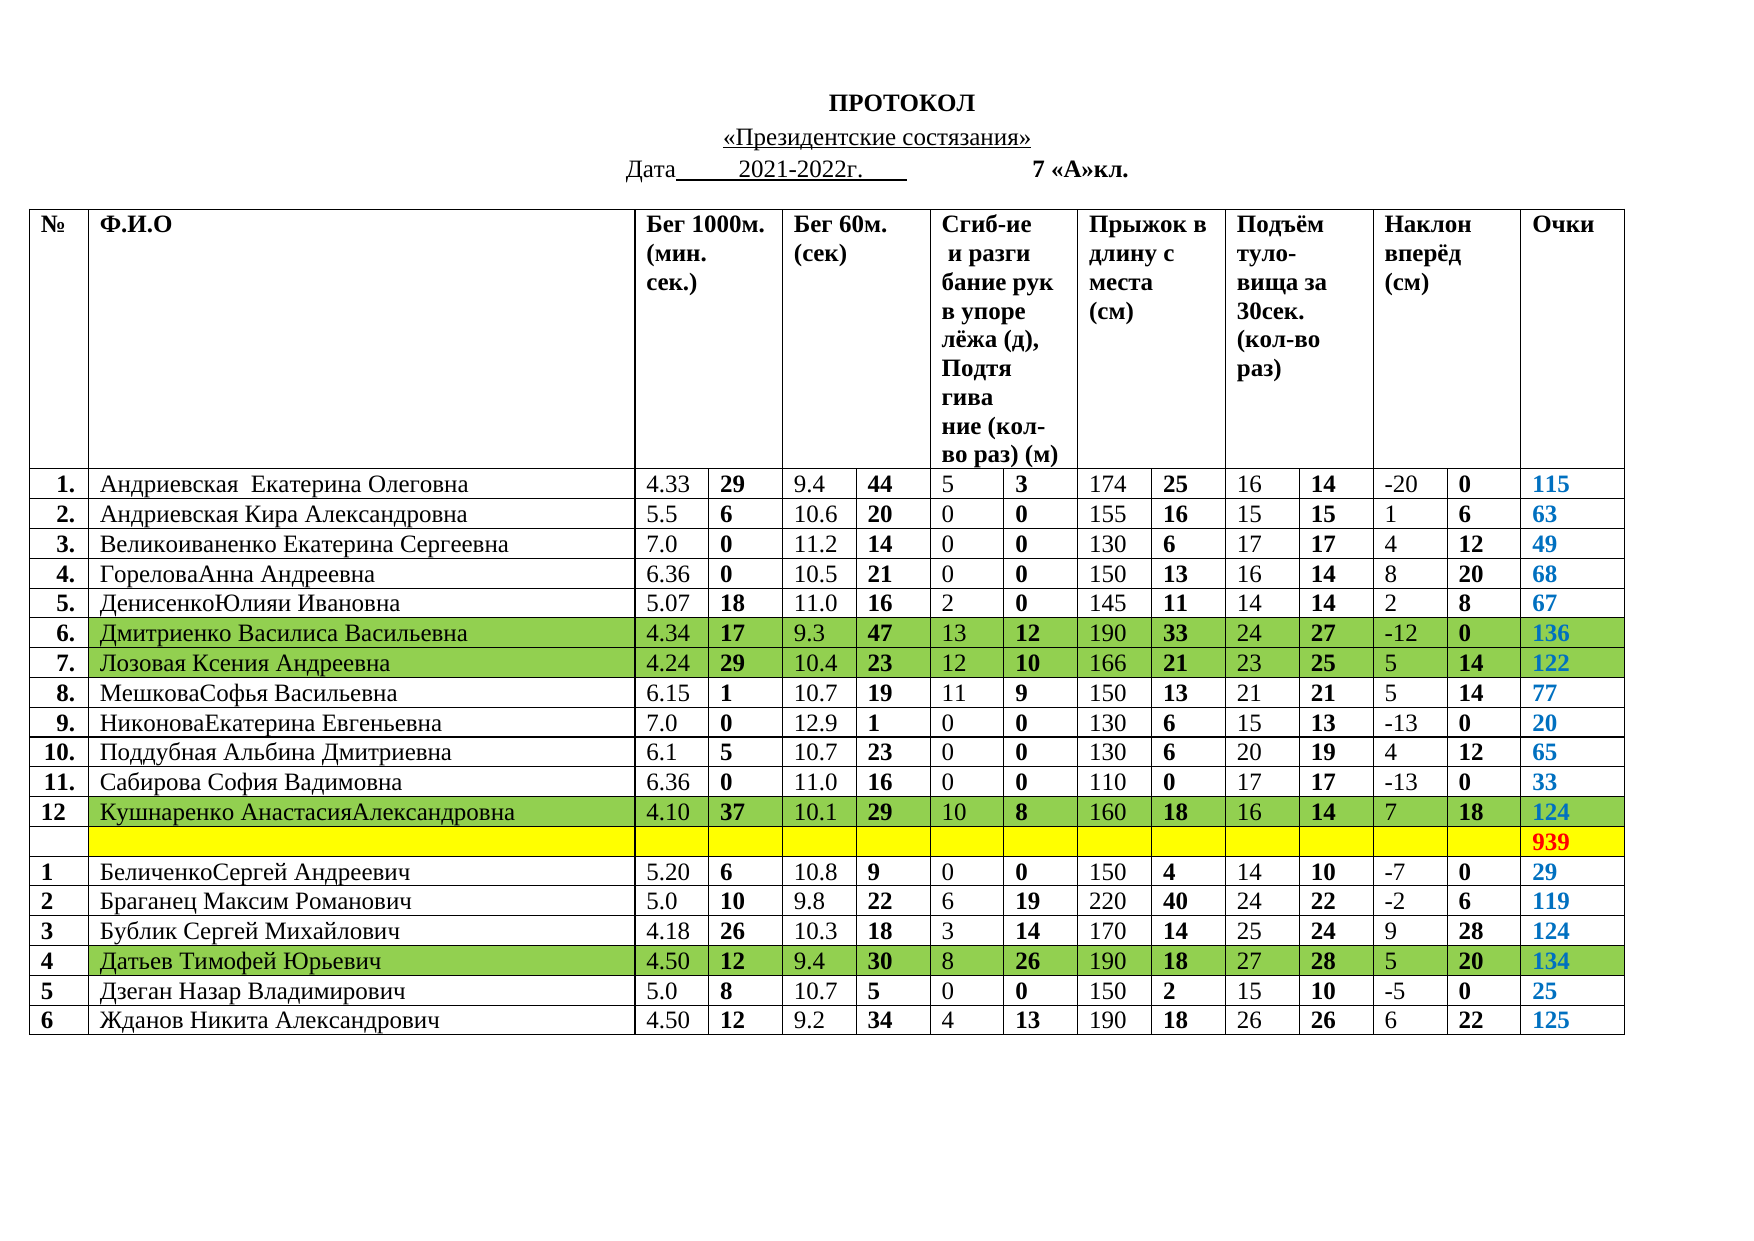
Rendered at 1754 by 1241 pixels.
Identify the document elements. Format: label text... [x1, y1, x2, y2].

table_cell 0 [1004, 738, 1077, 766]
table_cell 190 [1078, 618, 1151, 647]
table_cell 17 [1300, 529, 1373, 558]
table_cell 4.18 [636, 916, 708, 945]
table_cell 174 [1078, 469, 1151, 498]
table_cell ДенисенкоЮлияи Ивановна [89, 589, 634, 617]
table_cell 155 [1078, 499, 1151, 528]
table_cell [931, 827, 1003, 856]
table_cell 4.34 [636, 618, 708, 647]
table_cell 0 [1004, 589, 1077, 617]
table_cell 12 [709, 946, 782, 975]
table_header Бег 60м. (сек) [783, 210, 930, 468]
table_cell Лозовая Ксения Андреевна [89, 648, 634, 677]
table_cell 10 [1004, 648, 1077, 677]
table_cell 166 [1078, 648, 1151, 677]
table_cell 9.8 [783, 886, 856, 915]
table_cell [30, 648, 88, 677]
table_cell 0 [1448, 708, 1520, 736]
table_cell 20 [1521, 708, 1624, 736]
table_cell 18 [1152, 797, 1225, 826]
table_cell 12 [931, 648, 1003, 677]
table_cell Дмитриенко Василиса Васильевна [89, 618, 634, 647]
table_cell 136 [1521, 618, 1624, 647]
table_cell 29 [1521, 857, 1624, 885]
table_cell -13 [1374, 767, 1447, 796]
table_cell 10.3 [783, 916, 856, 945]
table_cell 33 [1521, 767, 1624, 796]
table_cell 6 [30, 1006, 88, 1034]
table_cell 25 [1152, 469, 1225, 498]
table_cell 6.36 [636, 767, 708, 796]
table_cell 939 [1521, 827, 1624, 856]
table_cell 15 [1300, 499, 1373, 528]
table_cell [1448, 827, 1520, 856]
table_cell 8 [1004, 797, 1077, 826]
table_cell [30, 678, 88, 707]
table_cell НиконоваЕкатерина Евгеньевна [89, 708, 634, 736]
table_cell [30, 738, 88, 766]
table_cell 5 [1374, 648, 1447, 677]
table_cell 14 [1226, 589, 1299, 617]
table_cell 0 [1004, 708, 1077, 736]
table_cell 6 [1152, 529, 1225, 558]
table_cell 0 [1152, 767, 1225, 796]
table_cell [1300, 827, 1373, 856]
table_cell 150 [1078, 857, 1151, 885]
table_cell 170 [1078, 916, 1151, 945]
table_cell 115 [1521, 469, 1624, 498]
table_cell 122 [1521, 648, 1624, 677]
table_cell 6.15 [636, 678, 708, 707]
table_cell 3 [30, 916, 88, 945]
table_cell ГореловаАнна Андреевна [89, 559, 634, 587]
table_cell 5.07 [636, 589, 708, 617]
table_cell 44 [857, 469, 930, 498]
table_cell 20 [857, 499, 930, 528]
table_cell 124 [1521, 797, 1624, 826]
table_cell 49 [1521, 529, 1624, 558]
table_cell 30 [857, 946, 930, 975]
table_cell 16 [857, 767, 930, 796]
table_cell 4.50 [636, 1006, 708, 1034]
table_cell 26 [709, 916, 782, 945]
table_cell 14 [1226, 857, 1299, 885]
table_cell Андриевская Кира Александровна [89, 499, 634, 528]
table_cell 19 [1300, 738, 1373, 766]
table_cell [1226, 827, 1299, 856]
table_cell 4 [30, 946, 88, 975]
table_cell 6 [1448, 499, 1520, 528]
table_cell 4 [1152, 857, 1225, 885]
table_cell -7 [1374, 857, 1447, 885]
table_cell 25 [1521, 976, 1624, 1004]
table_cell 18 [1448, 797, 1520, 826]
table_cell 5 [931, 469, 1003, 498]
table_cell 6 [1152, 708, 1225, 736]
table_cell [30, 767, 88, 796]
table_cell Браганец Максим Романович [89, 886, 634, 915]
table_cell 14 [1004, 916, 1077, 945]
table_cell Жданов Никита Александрович [89, 1006, 634, 1034]
table_cell 14 [1300, 589, 1373, 617]
table_cell 0 [931, 976, 1003, 1004]
table_cell 2 [1152, 976, 1225, 1004]
table_cell 5 [709, 738, 782, 766]
table_cell 10 [1300, 976, 1373, 1004]
table_cell 21 [1300, 678, 1373, 707]
table_cell 9.4 [783, 946, 856, 975]
table_cell Андриевская Екатерина Олеговна [89, 469, 634, 498]
table_cell 9.3 [783, 618, 856, 647]
table_cell 7.0 [636, 708, 708, 736]
table_cell [30, 827, 88, 856]
table_cell 4.24 [636, 648, 708, 677]
table_cell 65 [1521, 738, 1624, 766]
table_cell [30, 589, 88, 617]
table_cell 29 [857, 797, 930, 826]
table_cell 5.20 [636, 857, 708, 885]
table_cell 145 [1078, 589, 1151, 617]
table_cell 15 [1226, 976, 1299, 1004]
table_cell -20 [1374, 469, 1447, 498]
table_cell 1 [1374, 499, 1447, 528]
table_cell 9.4 [783, 469, 856, 498]
table_cell 10 [1300, 857, 1373, 885]
table_cell 130 [1078, 738, 1151, 766]
table_cell 27 [1226, 946, 1299, 975]
table_cell 40 [1152, 886, 1225, 915]
table_cell 16 [857, 589, 930, 617]
table_cell 14 [1300, 559, 1373, 587]
table_cell 23 [857, 648, 930, 677]
table_cell 11.2 [783, 529, 856, 558]
table_cell 0 [1004, 529, 1077, 558]
table_cell 6 [1448, 886, 1520, 915]
table_cell 21 [857, 559, 930, 587]
table_cell 15 [1226, 708, 1299, 736]
table_cell 24 [1226, 618, 1299, 647]
table_cell 28 [1448, 916, 1520, 945]
table_cell 190 [1078, 1006, 1151, 1034]
table_cell 14 [1152, 916, 1225, 945]
table_cell 0 [1448, 767, 1520, 796]
table_cell 10.7 [783, 678, 856, 707]
table_cell 5.5 [636, 499, 708, 528]
table_cell 13 [1300, 708, 1373, 736]
table_cell 150 [1078, 678, 1151, 707]
table_cell [857, 827, 930, 856]
table_cell 6 [709, 499, 782, 528]
table_cell -13 [1374, 708, 1447, 736]
table_cell [30, 499, 88, 528]
table_cell 77 [1521, 678, 1624, 707]
table_cell 4.33 [636, 469, 708, 498]
table_cell 37 [709, 797, 782, 826]
table_cell 22 [857, 886, 930, 915]
table_cell [89, 827, 634, 856]
table_cell 13 [931, 618, 1003, 647]
table_cell Датьев Тимофей Юрьевич [89, 946, 634, 975]
table_header Подъём туло- вища за 30сек. (кол-во раз) [1226, 210, 1373, 468]
table_cell 11.0 [783, 589, 856, 617]
table_cell 18 [1152, 1006, 1225, 1034]
table_cell 34 [857, 1006, 930, 1034]
table_cell 12 [1448, 529, 1520, 558]
table_cell 13 [1152, 559, 1225, 587]
table_cell 130 [1078, 529, 1151, 558]
table_cell [1078, 827, 1151, 856]
table_cell 3 [931, 916, 1003, 945]
table_cell 10.1 [783, 797, 856, 826]
table_cell 8 [709, 976, 782, 1004]
table_cell 6.36 [636, 559, 708, 587]
table_cell -12 [1374, 618, 1447, 647]
table_cell 6 [931, 886, 1003, 915]
table_cell [783, 827, 856, 856]
table_cell 134 [1521, 946, 1624, 975]
table_cell 220 [1078, 886, 1151, 915]
table_cell 0 [931, 529, 1003, 558]
table_cell 6 [1152, 738, 1225, 766]
table_cell 0 [1004, 499, 1077, 528]
table_cell 2 [931, 589, 1003, 617]
table_cell 1 [709, 678, 782, 707]
table_cell 4 [1374, 529, 1447, 558]
table_cell 17 [1300, 767, 1373, 796]
table_header Бег 1000м. (мин. сек.) [636, 210, 782, 468]
table_cell 0 [931, 767, 1003, 796]
table_cell 6 [1374, 1006, 1447, 1034]
table_cell 190 [1078, 946, 1151, 975]
table_cell 17 [1226, 529, 1299, 558]
table_cell 20 [1226, 738, 1299, 766]
table_cell 16 [1152, 499, 1225, 528]
table_cell 0 [1004, 767, 1077, 796]
table_cell 14 [1300, 469, 1373, 498]
table_cell [30, 559, 88, 587]
table_cell [30, 529, 88, 558]
table_cell 130 [1078, 708, 1151, 736]
table_cell [30, 469, 88, 498]
table_cell 14 [857, 529, 930, 558]
table_cell 0 [1448, 618, 1520, 647]
table_cell 14 [1448, 648, 1520, 677]
table_cell 8 [1448, 589, 1520, 617]
table_cell 0 [931, 738, 1003, 766]
table_cell 12 [1448, 738, 1520, 766]
table_cell Кушнаренко АнастасияАлександровна [89, 797, 634, 826]
table_cell 24 [1300, 916, 1373, 945]
text ПРОТОКОЛ «Президентские состязания» Дата 2021-2022г. 7 «А»кл. [118, 88, 1636, 183]
table_cell 9 [1004, 678, 1077, 707]
table_cell 10.4 [783, 648, 856, 677]
table_cell 11.0 [783, 767, 856, 796]
table_cell 5 [1374, 678, 1447, 707]
table_cell 11 [931, 678, 1003, 707]
table_cell -5 [1374, 976, 1447, 1004]
table_cell 160 [1078, 797, 1151, 826]
table_cell [709, 827, 782, 856]
table_cell 25 [1226, 916, 1299, 945]
table_cell 12 [709, 1006, 782, 1034]
table_cell 18 [1152, 946, 1225, 975]
table_cell 16 [1226, 559, 1299, 587]
table_cell Сабирова София Вадимовна [89, 767, 634, 796]
table_cell 21 [1226, 678, 1299, 707]
table_cell [30, 708, 88, 736]
table_cell 11 [1152, 589, 1225, 617]
table_cell 119 [1521, 886, 1624, 915]
table_cell 6.1 [636, 738, 708, 766]
table_cell 10 [931, 797, 1003, 826]
table_cell 17 [1226, 767, 1299, 796]
table_cell 20 [1448, 559, 1520, 587]
table_cell 5 [1374, 946, 1447, 975]
table_cell 10.8 [783, 857, 856, 885]
table_cell Поддубная Альбина Дмитриевна [89, 738, 634, 766]
table_cell 0 [709, 529, 782, 558]
table_cell 23 [857, 738, 930, 766]
table_cell 12 [1004, 618, 1077, 647]
table_cell 47 [857, 618, 930, 647]
table_cell 22 [1448, 1006, 1520, 1034]
table_header Ф.И.О [89, 210, 634, 468]
table_cell 68 [1521, 559, 1624, 587]
table_cell [30, 618, 88, 647]
table_cell 16 [1226, 797, 1299, 826]
table_cell Великоиваненко Екатерина Сергеевна [89, 529, 634, 558]
table_cell -2 [1374, 886, 1447, 915]
table_cell 24 [1226, 886, 1299, 915]
table_cell 20 [1448, 946, 1520, 975]
table_cell 10.5 [783, 559, 856, 587]
table_cell 4.50 [636, 946, 708, 975]
table_cell 0 [931, 708, 1003, 736]
table_cell 0 [1004, 976, 1077, 1004]
table_cell 12.9 [783, 708, 856, 736]
table_cell 5 [857, 976, 930, 1004]
table_cell 29 [709, 469, 782, 498]
table_cell 25 [1300, 648, 1373, 677]
table_cell 18 [709, 589, 782, 617]
table_cell Бублик Сергей Михайлович [89, 916, 634, 945]
table_cell 21 [1152, 648, 1225, 677]
table_cell [1152, 827, 1225, 856]
table_cell 18 [857, 916, 930, 945]
table_cell 124 [1521, 916, 1624, 945]
table_cell 28 [1300, 946, 1373, 975]
table_cell 9 [1374, 916, 1447, 945]
table_cell 0 [1004, 559, 1077, 587]
table_cell 22 [1300, 886, 1373, 915]
table_cell 4 [931, 1006, 1003, 1034]
table_cell [636, 827, 708, 856]
table_cell [1004, 827, 1077, 856]
table_cell 26 [1004, 946, 1077, 975]
table_cell 0 [1448, 469, 1520, 498]
table_cell 23 [1226, 648, 1299, 677]
table_header Наклон вперёд (см) [1374, 210, 1520, 468]
table_cell 7 [1374, 797, 1447, 826]
table_header Сгиб-ие и разги бание рук в упоре лёжа (д), Подтя гива ние (кол-во раз) (м) [931, 210, 1077, 468]
table_cell 13 [1004, 1006, 1077, 1034]
table_cell 19 [857, 678, 930, 707]
table_cell 29 [709, 648, 782, 677]
table_cell 9.2 [783, 1006, 856, 1034]
table_cell 0 [931, 857, 1003, 885]
table_header Прыжок в длину с места (см) [1078, 210, 1225, 468]
table_cell 7.0 [636, 529, 708, 558]
table_cell 10.7 [783, 976, 856, 1004]
table_cell 0 [1448, 857, 1520, 885]
table_cell 13 [1152, 678, 1225, 707]
table_cell 0 [709, 708, 782, 736]
table_cell 2 [30, 886, 88, 915]
table_cell 14 [1300, 797, 1373, 826]
table_cell 0 [1448, 976, 1520, 1004]
table_cell Дзеган Назар Владимирович [89, 976, 634, 1004]
table_cell 3 [1004, 469, 1077, 498]
table_cell 150 [1078, 559, 1151, 587]
table_cell 110 [1078, 767, 1151, 796]
table_cell 9 [857, 857, 930, 885]
table_cell 15 [1226, 499, 1299, 528]
table_cell 1 [857, 708, 930, 736]
table_cell 5.0 [636, 976, 708, 1004]
table_cell 10.7 [783, 738, 856, 766]
table_cell 125 [1521, 1006, 1624, 1034]
table_cell 17 [709, 618, 782, 647]
table_cell 8 [931, 946, 1003, 975]
table_cell 4.10 [636, 797, 708, 826]
table_cell 27 [1300, 618, 1373, 647]
table_cell 5 [30, 976, 88, 1004]
table_cell 63 [1521, 499, 1624, 528]
table_cell МешковаСофья Васильевна [89, 678, 634, 707]
table_cell 10.6 [783, 499, 856, 528]
table_cell 26 [1300, 1006, 1373, 1034]
table_cell 8 [1374, 559, 1447, 587]
table_cell 19 [1004, 886, 1077, 915]
table_cell 2 [1374, 589, 1447, 617]
table_cell 16 [1226, 469, 1299, 498]
table_cell БеличенкоСергей Андреевич [89, 857, 634, 885]
table_cell 1 [30, 857, 88, 885]
table_cell 0 [931, 499, 1003, 528]
table_cell 12 [30, 797, 88, 826]
table_cell 0 [709, 559, 782, 587]
table_cell 0 [1004, 857, 1077, 885]
table_cell 150 [1078, 976, 1151, 1004]
table_cell 0 [931, 559, 1003, 587]
table_cell 67 [1521, 589, 1624, 617]
table_cell [1374, 827, 1447, 856]
table_cell 4 [1374, 738, 1447, 766]
table_cell 6 [709, 857, 782, 885]
table_cell 0 [709, 767, 782, 796]
table_cell 14 [1448, 678, 1520, 707]
table_cell 5.0 [636, 886, 708, 915]
table_cell 10 [709, 886, 782, 915]
table_cell 33 [1152, 618, 1225, 647]
table_header Очки [1521, 210, 1624, 468]
table_cell 26 [1226, 1006, 1299, 1034]
table_header № [30, 210, 88, 468]
